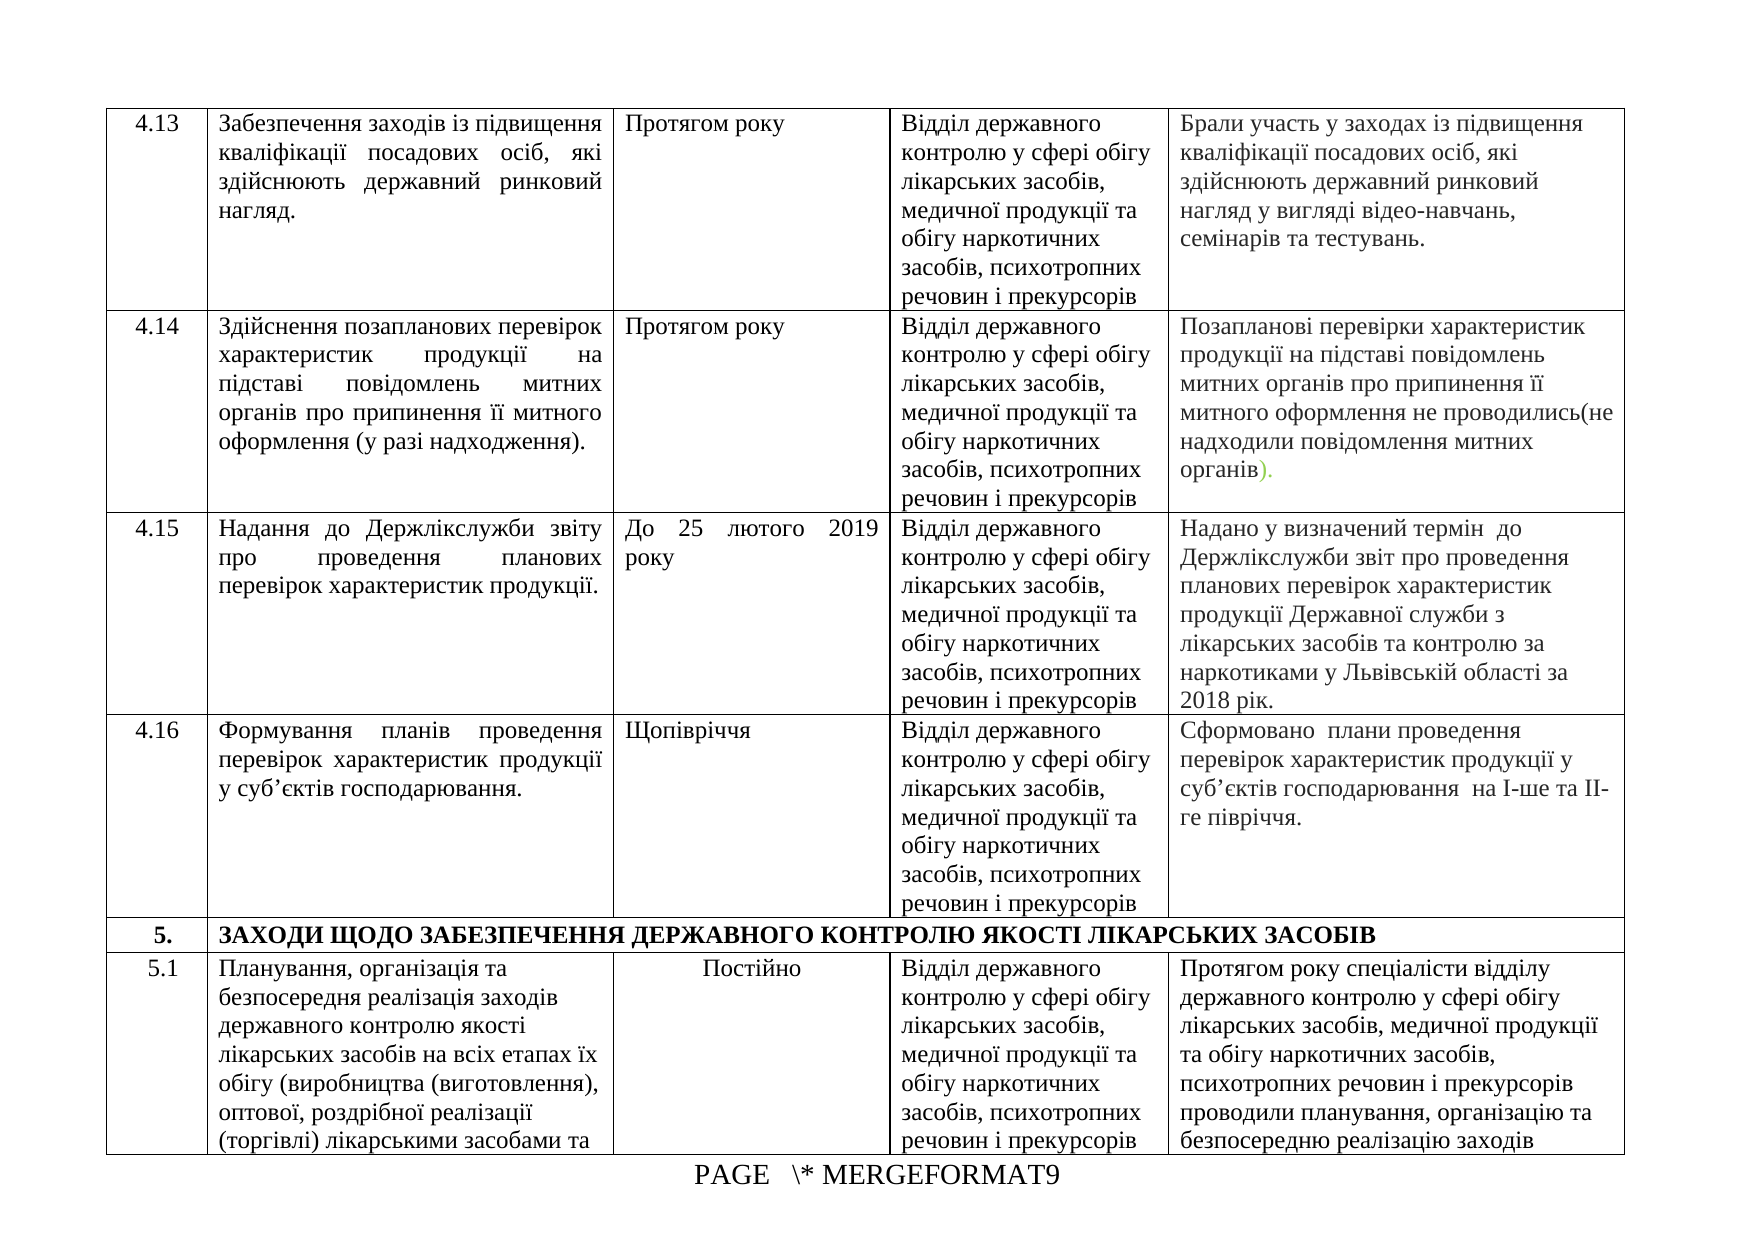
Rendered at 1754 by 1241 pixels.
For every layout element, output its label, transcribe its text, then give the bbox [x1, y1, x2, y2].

table_cell Постійно [614, 953, 889, 1154]
table_cell Сформовано плани проведення перевірок характеристик продукції у суб’єктів господарювання на І-ше та ІІ-ге півріччя. [1169, 715, 1624, 917]
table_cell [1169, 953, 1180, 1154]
table_cell Позапланові перевірки характеристик продукції на підставі повідомлень митних органів про припинення її митного оформлення не проводились(не надходили повідомлення митних органів). [1169, 311, 1624, 512]
table_cell 4.15 [107, 513, 207, 714]
table_cell 4.13 [107, 109, 207, 310]
table_cell 5. [107, 918, 207, 952]
table_cell Щопівріччя [614, 715, 889, 917]
table_cell Здійснення позапланових перевірок характеристик продукції на підставі повідомлень митних органів про припинення її митного оформлення (у разі надходження). [208, 311, 613, 512]
table_cell 5.1 [107, 953, 207, 1154]
table_cell Забезпечення заходів із підвищення кваліфікації посадових осіб, які здійснюють державний ринковий нагляд. [208, 109, 613, 310]
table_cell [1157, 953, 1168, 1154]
table_cell 4.16 [107, 715, 207, 917]
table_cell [891, 109, 1168, 310]
table_cell Протягом року [614, 311, 889, 512]
table_cell Формування планів проведення перевірок характеристик продукції у суб’єктів господарювання. [208, 715, 613, 917]
table_cell Відділ державного контролю у сфері обігу лікарських засобів, медичної продукції та обігу наркотичних засобів, психотропних речовин і прекурсорів [891, 513, 1168, 714]
table_cell Надання до Держлікслужби звіту про проведення планових перевірок характеристик продукції. [208, 513, 613, 714]
table_cell Відділ державного контролю у сфері обігу лікарських засобів, медичної продукції та обігу наркотичних засобів, психотропних речовин і прекурсорів [891, 311, 1168, 512]
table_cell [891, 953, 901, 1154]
table_cell Надано у визначений термін до Держлікслужби звіт про проведення планових перевірок характеристик продукції Державної служби з лікарських засобів та контролю за наркотиками у Львівській області за 2018 рік. [1169, 513, 1624, 714]
table_cell 4.14 [107, 311, 207, 512]
table_cell Брали участь у заходах із підвищення кваліфікації посадових осіб, які здійснюють державний ринковий нагляд у вигляді відео-навчань, семінарів та тестувань. [1169, 109, 1624, 310]
table_cell До 25 лютого 2019 року [614, 513, 889, 714]
table_cell ЗАХОДИ ЩОДО ЗАБЕЗПЕЧЕННЯ ДЕРЖАВНОГО КОНТРОЛЮ ЯКОСТІ ЛІКАРСЬКИХ ЗАСОБІВ [208, 918, 1624, 952]
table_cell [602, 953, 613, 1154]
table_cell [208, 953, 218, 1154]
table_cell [891, 715, 1168, 917]
table_cell Протягом року [614, 109, 889, 310]
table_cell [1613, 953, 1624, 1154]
